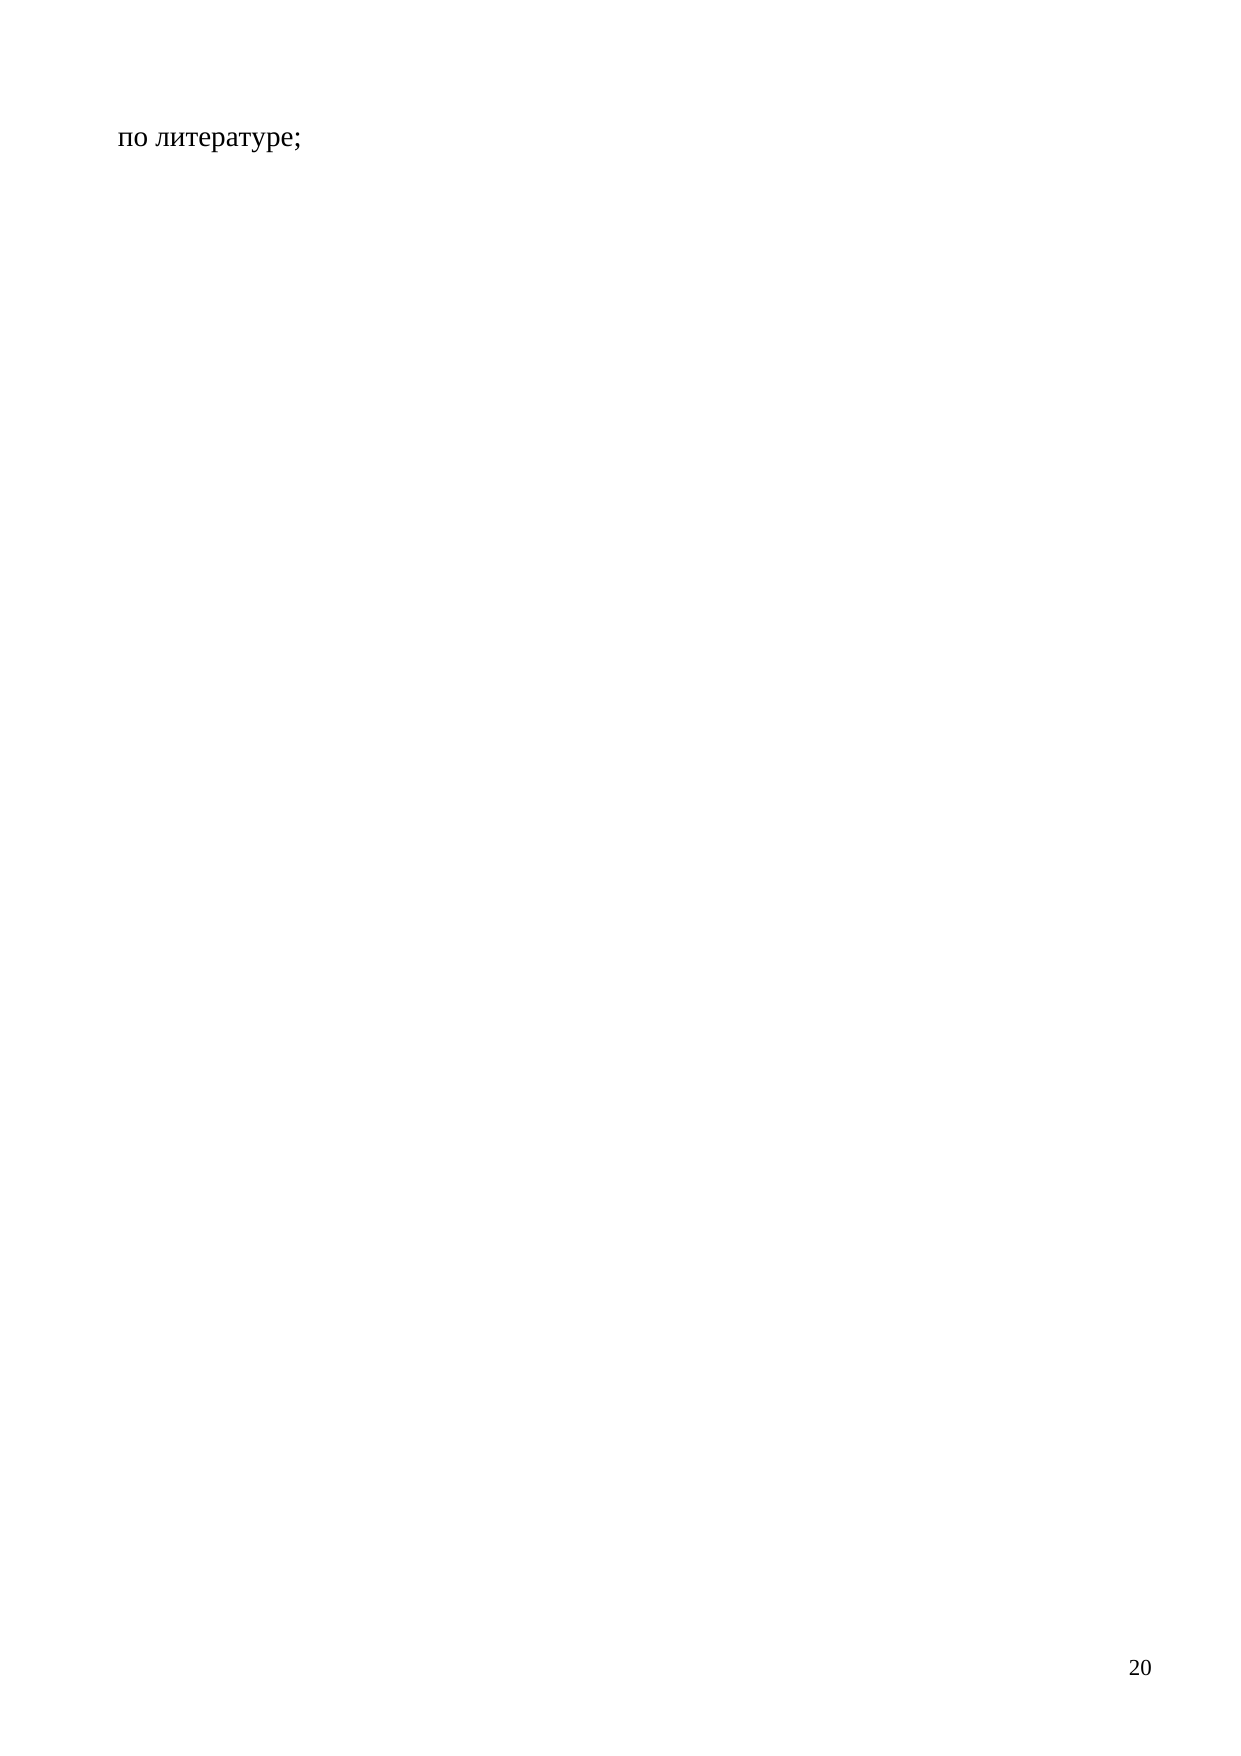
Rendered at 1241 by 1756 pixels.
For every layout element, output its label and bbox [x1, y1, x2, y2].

text [118, 119, 1150, 152]
